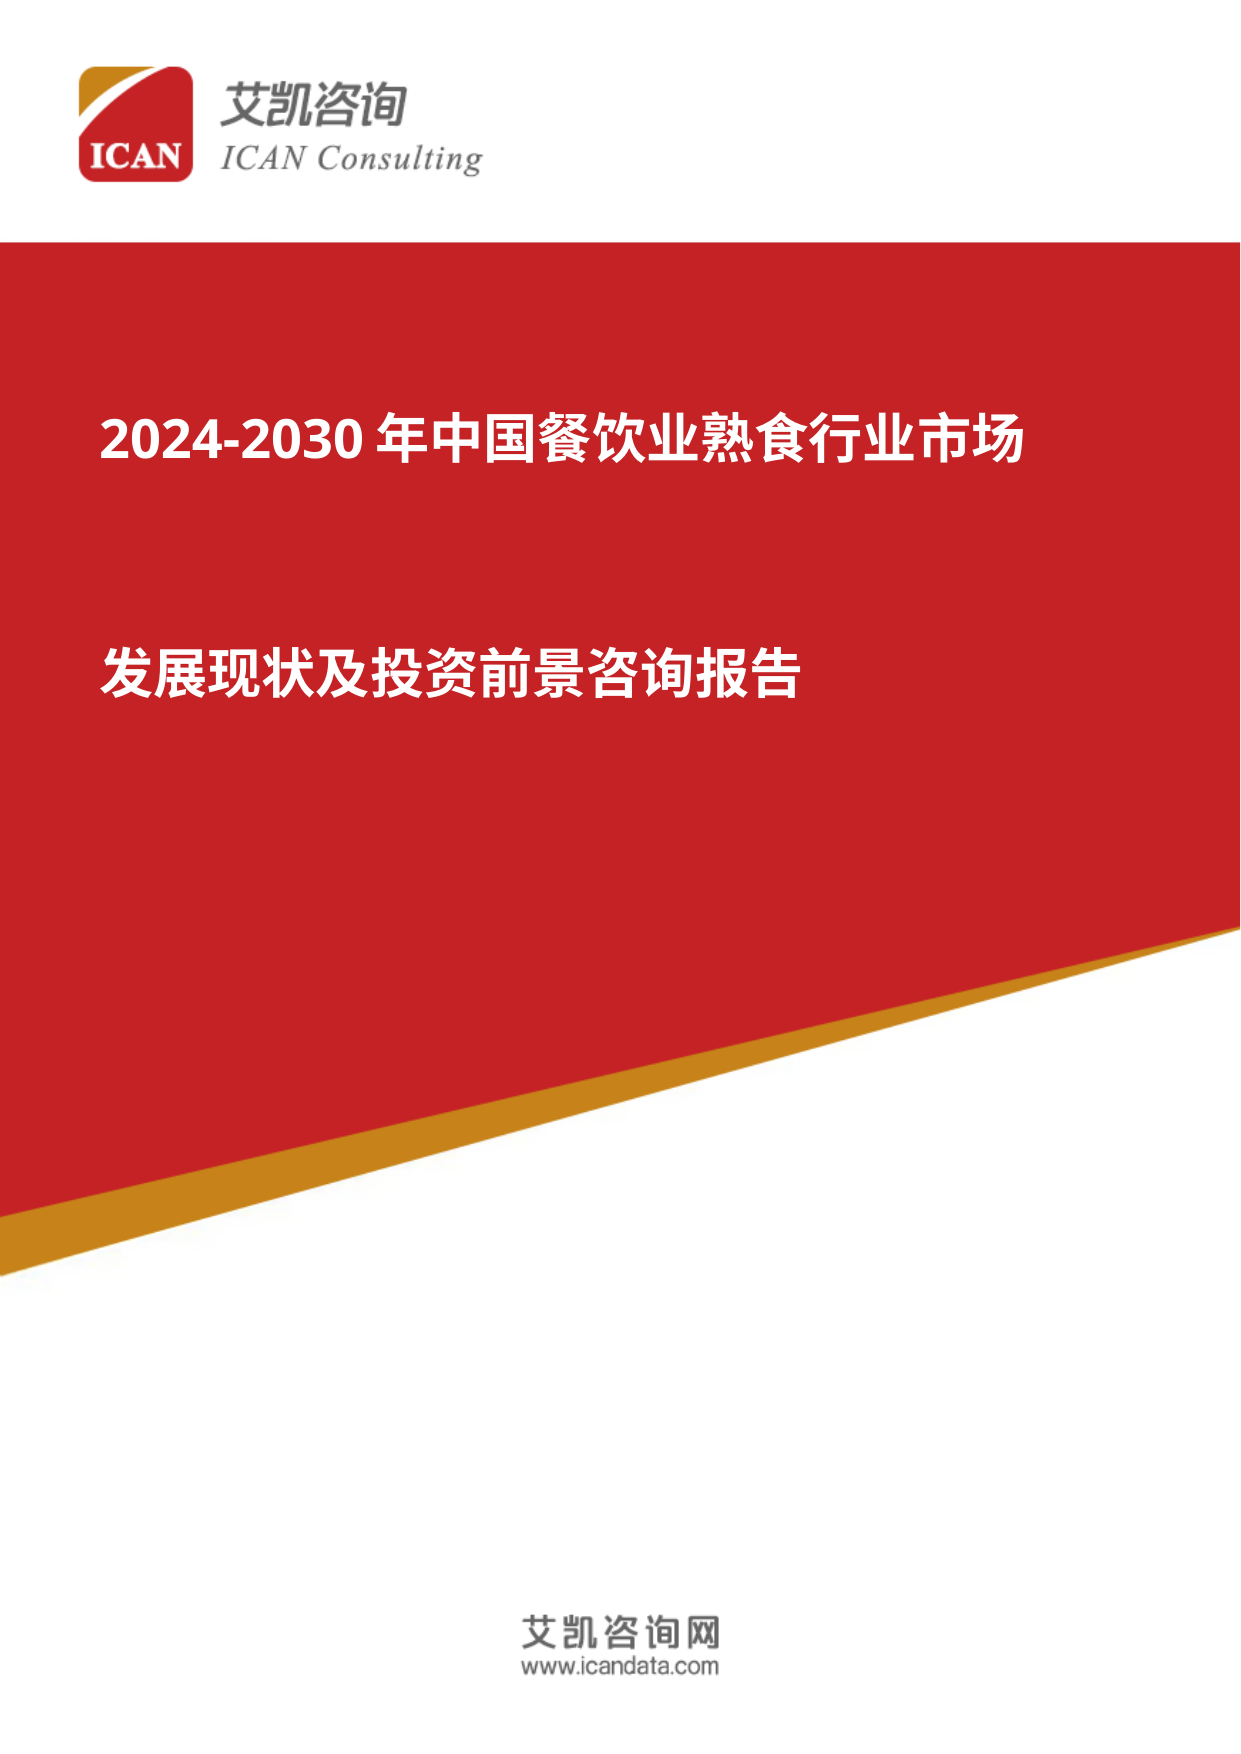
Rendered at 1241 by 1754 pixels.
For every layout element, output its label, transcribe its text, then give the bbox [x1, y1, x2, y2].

picture [0, 5, 1241, 1754]
subtitle 2024-2030年中国餐饮业熟食行业市场发展现状及投资前景咨询报告 [99, 386, 1053, 718]
